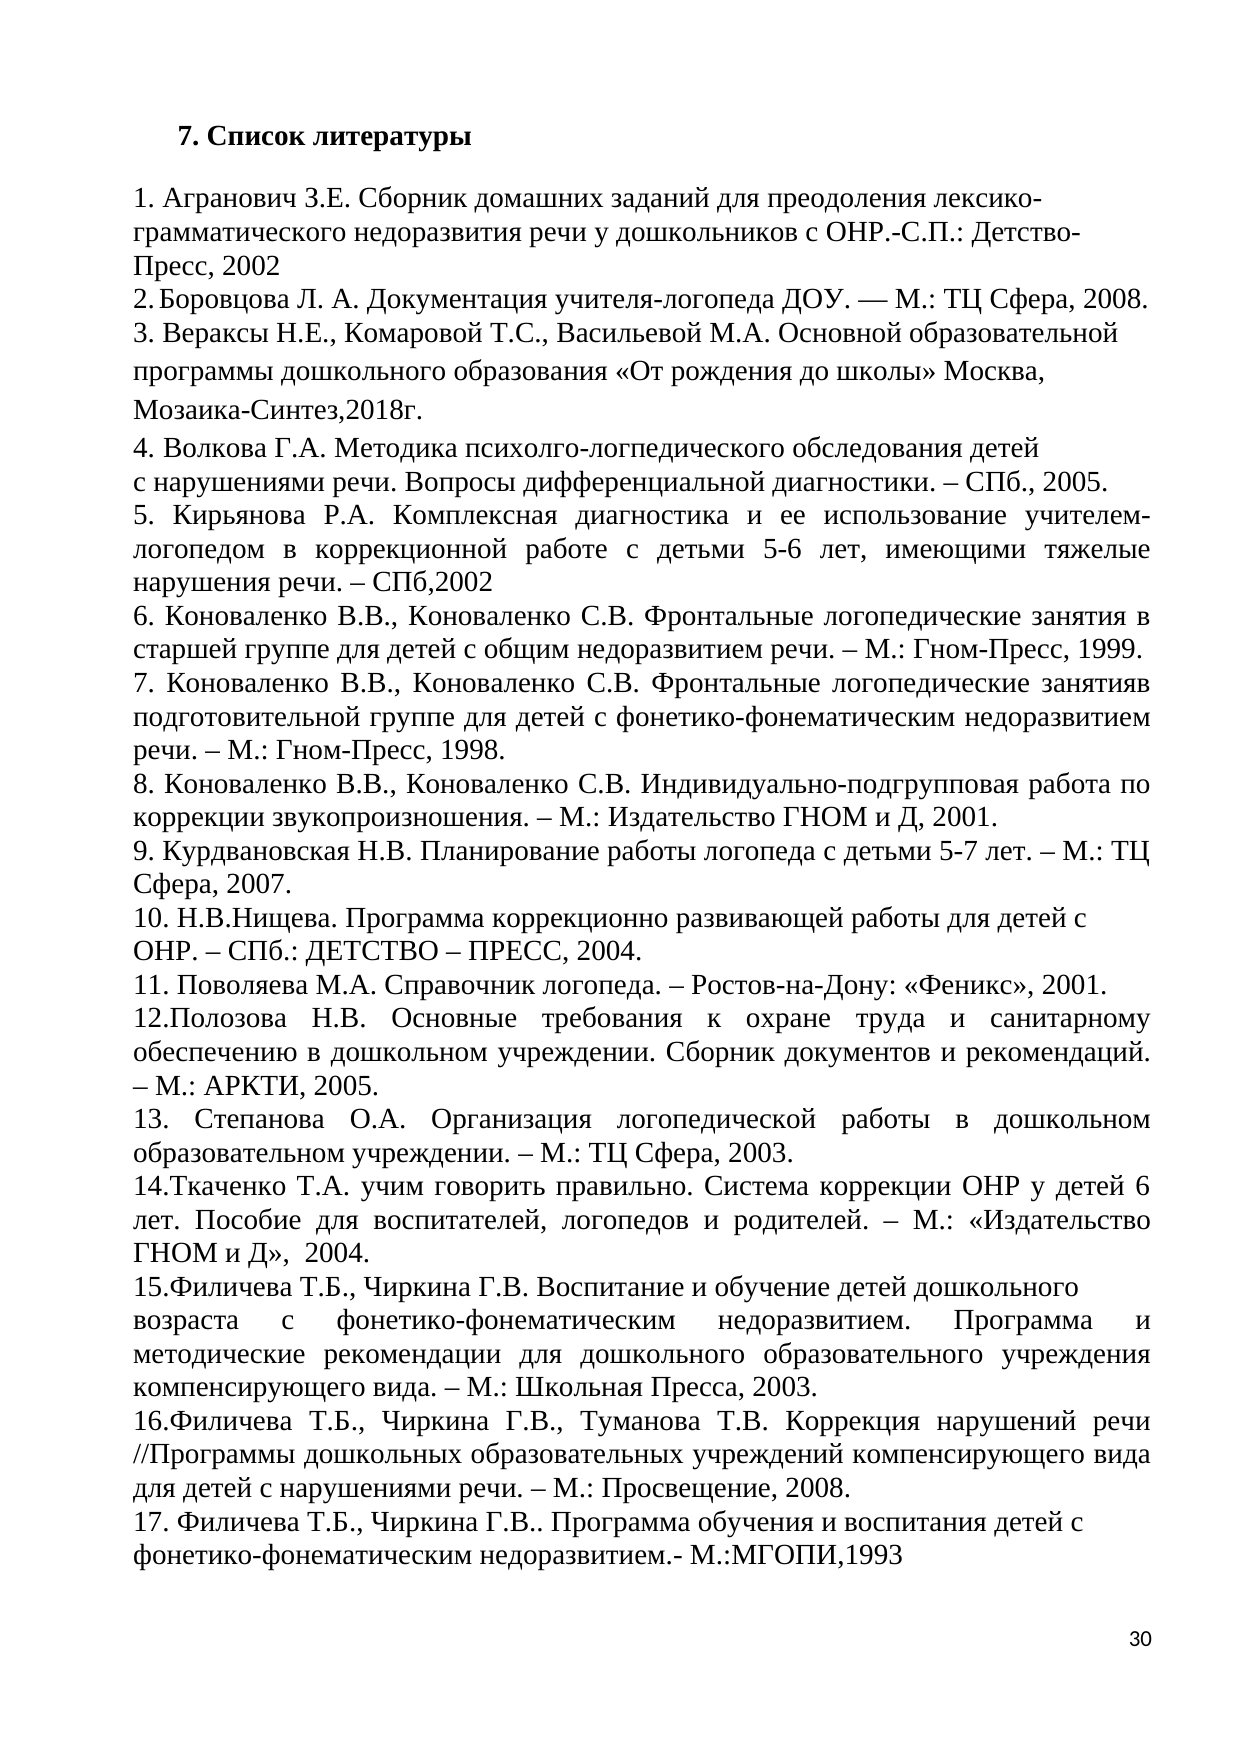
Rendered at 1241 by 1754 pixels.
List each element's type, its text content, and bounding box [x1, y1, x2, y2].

text 14.Ткаченко Т.А. учим говорить правильно. Система коррекции ОНР у детей 6 лет. Пособие для воспитателей, логопедов и родителей. – М.: «Издательство ГНОМ и Д», 2004. [133, 1168, 1152, 1269]
text 15.Филичева Т.Б., Чиркина Г.В. Воспитание и обучение детей дошкольного [133, 1269, 1152, 1302]
text 7. Список литературы [177, 118, 1152, 151]
text 10. Н.В.Нищева. Программа коррекционно развивающей работы для детей с ОНР. – СПб.: ДЕТСТВО – ПРЕСС, 2004. [133, 900, 1152, 967]
text 8. Коноваленко В.В., Коноваленко С.В. Индивидуально-подгрупповая работа по коррекции звукопроизношения. – М.: Издательство ГНОМ и Д, 2001. [133, 766, 1152, 833]
text 5. Кирьянова Р.А. Комплексная диагностика и ее использование учителем-логопедом в коррекционной работе с детьми 5-6 лет, имеющими тяжелые нарушения речи. – СПб,2002 [133, 497, 1152, 598]
text 7. Коноваленко В.В., Коноваленко С.В. Фронтальные логопедические занятияв подготовительной группе для детей с фонетико-фонематическим недоразвитием речи. – М.: Гном-Пресс, 1998. [133, 665, 1152, 766]
text возраста с фонетико-фонематическим недоразвитием. Программа и методические рекомендации для дошкольного образовательного учреждения компенсирующего вида. – М.: Школьная Пресса, 2003. [133, 1302, 1152, 1403]
text 9. Курдвановская Н.В. Планирование работы логопеда с детьми 5-7 лет. – М.: ТЦ Сфера, 2007. [133, 833, 1152, 900]
text 11. Поволяева М.А. Справочник логопеда. – Ростов-на-Дону: «Феникс», 2001. [133, 967, 1152, 1001]
text 1. Агранович З.Е. Сборник домашних заданий для преодоления лексико-грамматического недоразвития речи у дошкольников с ОНР.-С.П.: Детство-Пресс, 2002 [133, 181, 1152, 281]
text 4. Волкова Г.А. Методика психолго-логпедического обследования детей [133, 430, 1152, 464]
text 17. Филичева Т.Б., Чиркина Г.В.. Программа обучения и воспитания детей с фонетико-фонематическим недоразвитием.- М.:МГОПИ,1993 [133, 1504, 1152, 1571]
text 3. Вераксы Н.Е., Комаровой Т.С., Васильевой М.А. Основной образовательной программы дошкольного образования «От рождения до школы» Москва, Мозаика-Синтез,2018г. [133, 315, 1152, 425]
text 2. Боровцова Л. А. Документация учителя-логопеда ДОУ. — М.: ТЦ Сфера, 2008. [133, 281, 1152, 315]
text 12.Полозова Н.В. Основные требования к охране труда и санитарному обеспечению в дошкольном учреждении. Сборник документов и рекомендаций. – М.: АРКТИ, 2005. [133, 1001, 1152, 1101]
text 6. Коноваленко В.В., Коноваленко С.В. Фронтальные логопедические занятия в старшей группе для детей с общим недоразвитием речи. – М.: Гном-Пресс, 1999. [133, 598, 1152, 665]
text 13. Степанова О.А. Организация логопедической работы в дошкольном образовательном учреждении. – М.: ТЦ Сфера, 2003. [133, 1101, 1152, 1168]
text 16.Филичева Т.Б., Чиркина Г.В., Туманова Т.В. Коррекция нарушений речи //Программы дошкольных образовательных учреждений компенсирующего вида для детей с нарушениями речи. – М.: Просвещение, 2008. [133, 1403, 1152, 1504]
text с нарушениями речи. Вопросы дифференциальной диагностики. – СПб., 2005. [133, 464, 1152, 497]
